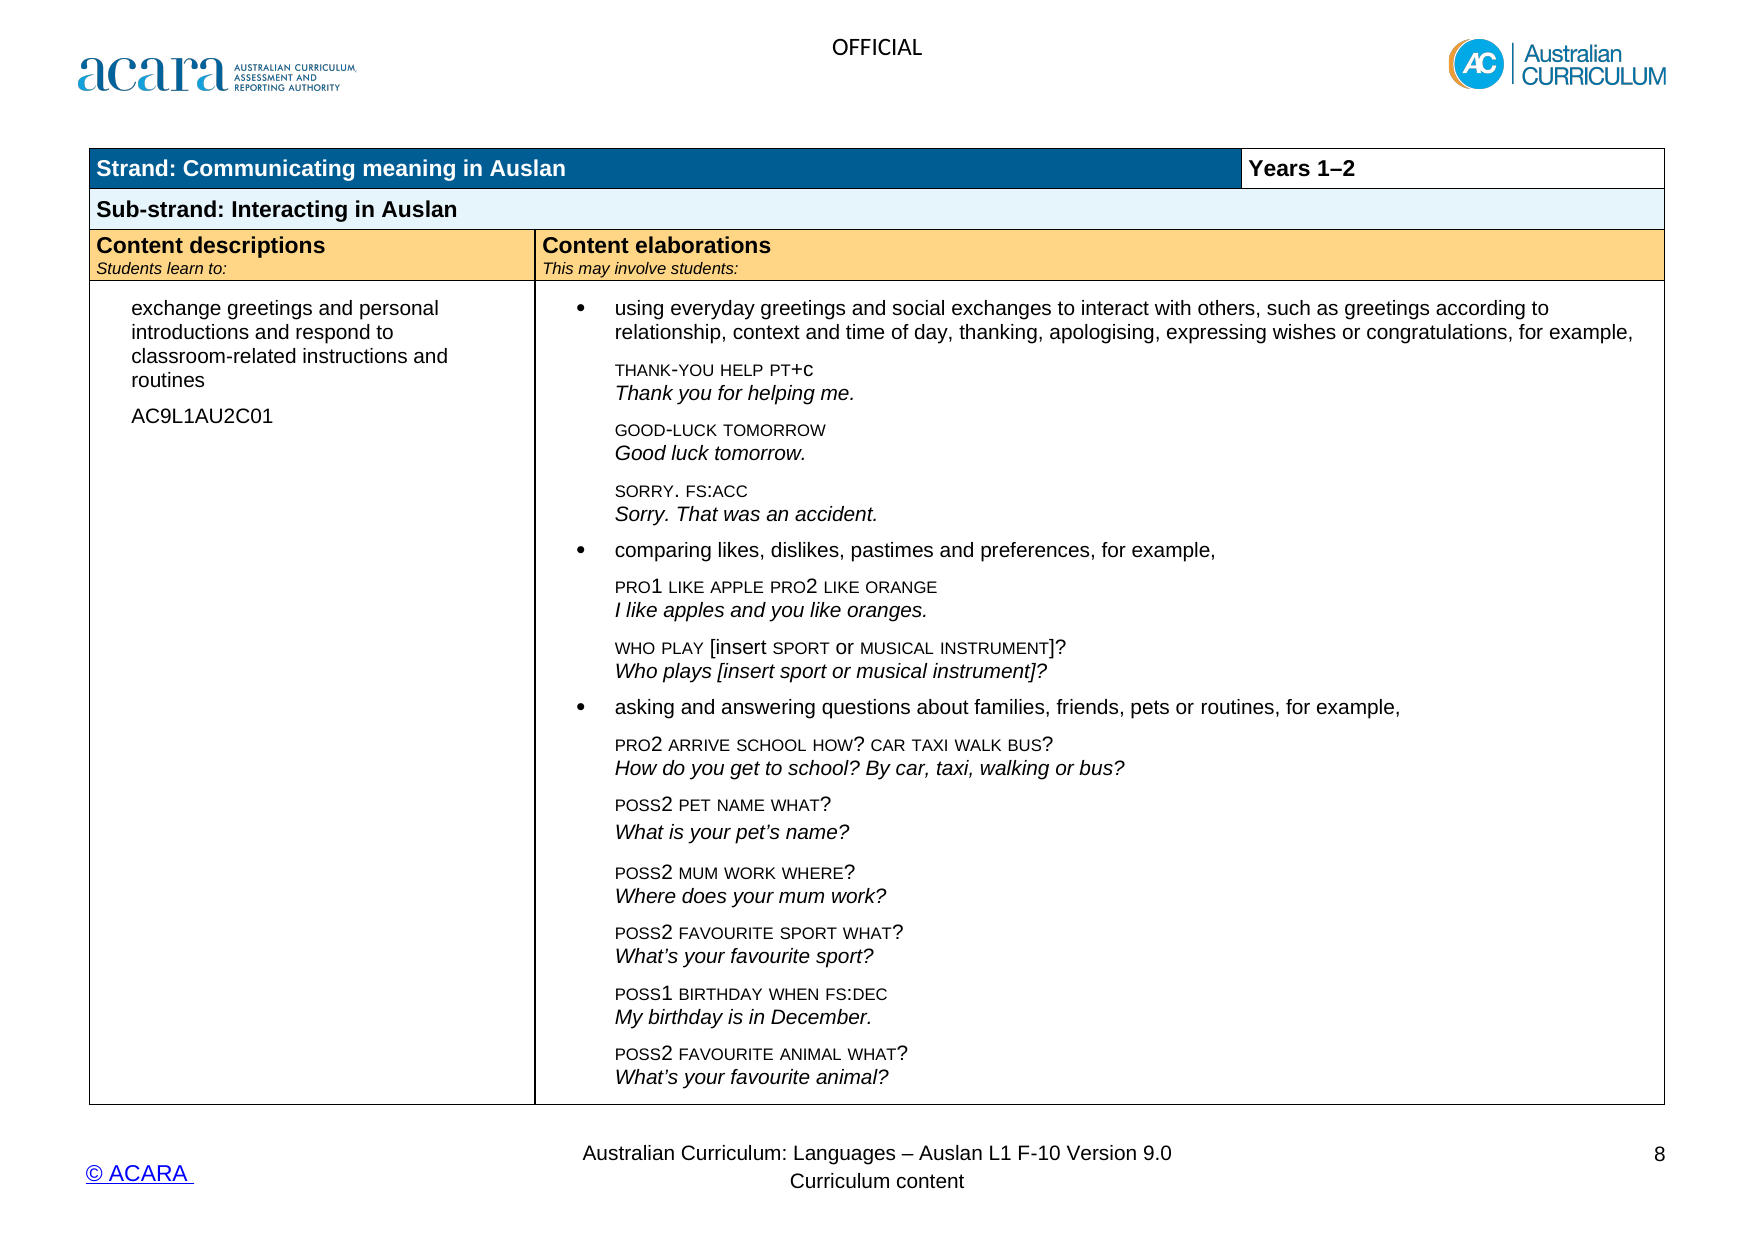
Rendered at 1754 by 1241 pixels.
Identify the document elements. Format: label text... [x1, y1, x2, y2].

picture [1448, 39, 1471, 89]
table_cell Sub-strand: Interacting in Auslan [90, 189, 1664, 229]
picture [1487, 39, 1666, 89]
table_header Years 1–2 [1242, 149, 1664, 188]
picture [1464, 53, 1495, 73]
table_header Strand: Communicating meaning in Auslan [90, 149, 1241, 188]
table_cell Content descriptions Students learn to: [90, 230, 534, 280]
table_cell Content elaborations This may involve students: [536, 230, 1664, 280]
picture [78, 58, 357, 91]
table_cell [90, 281, 534, 1104]
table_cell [536, 281, 1664, 1104]
